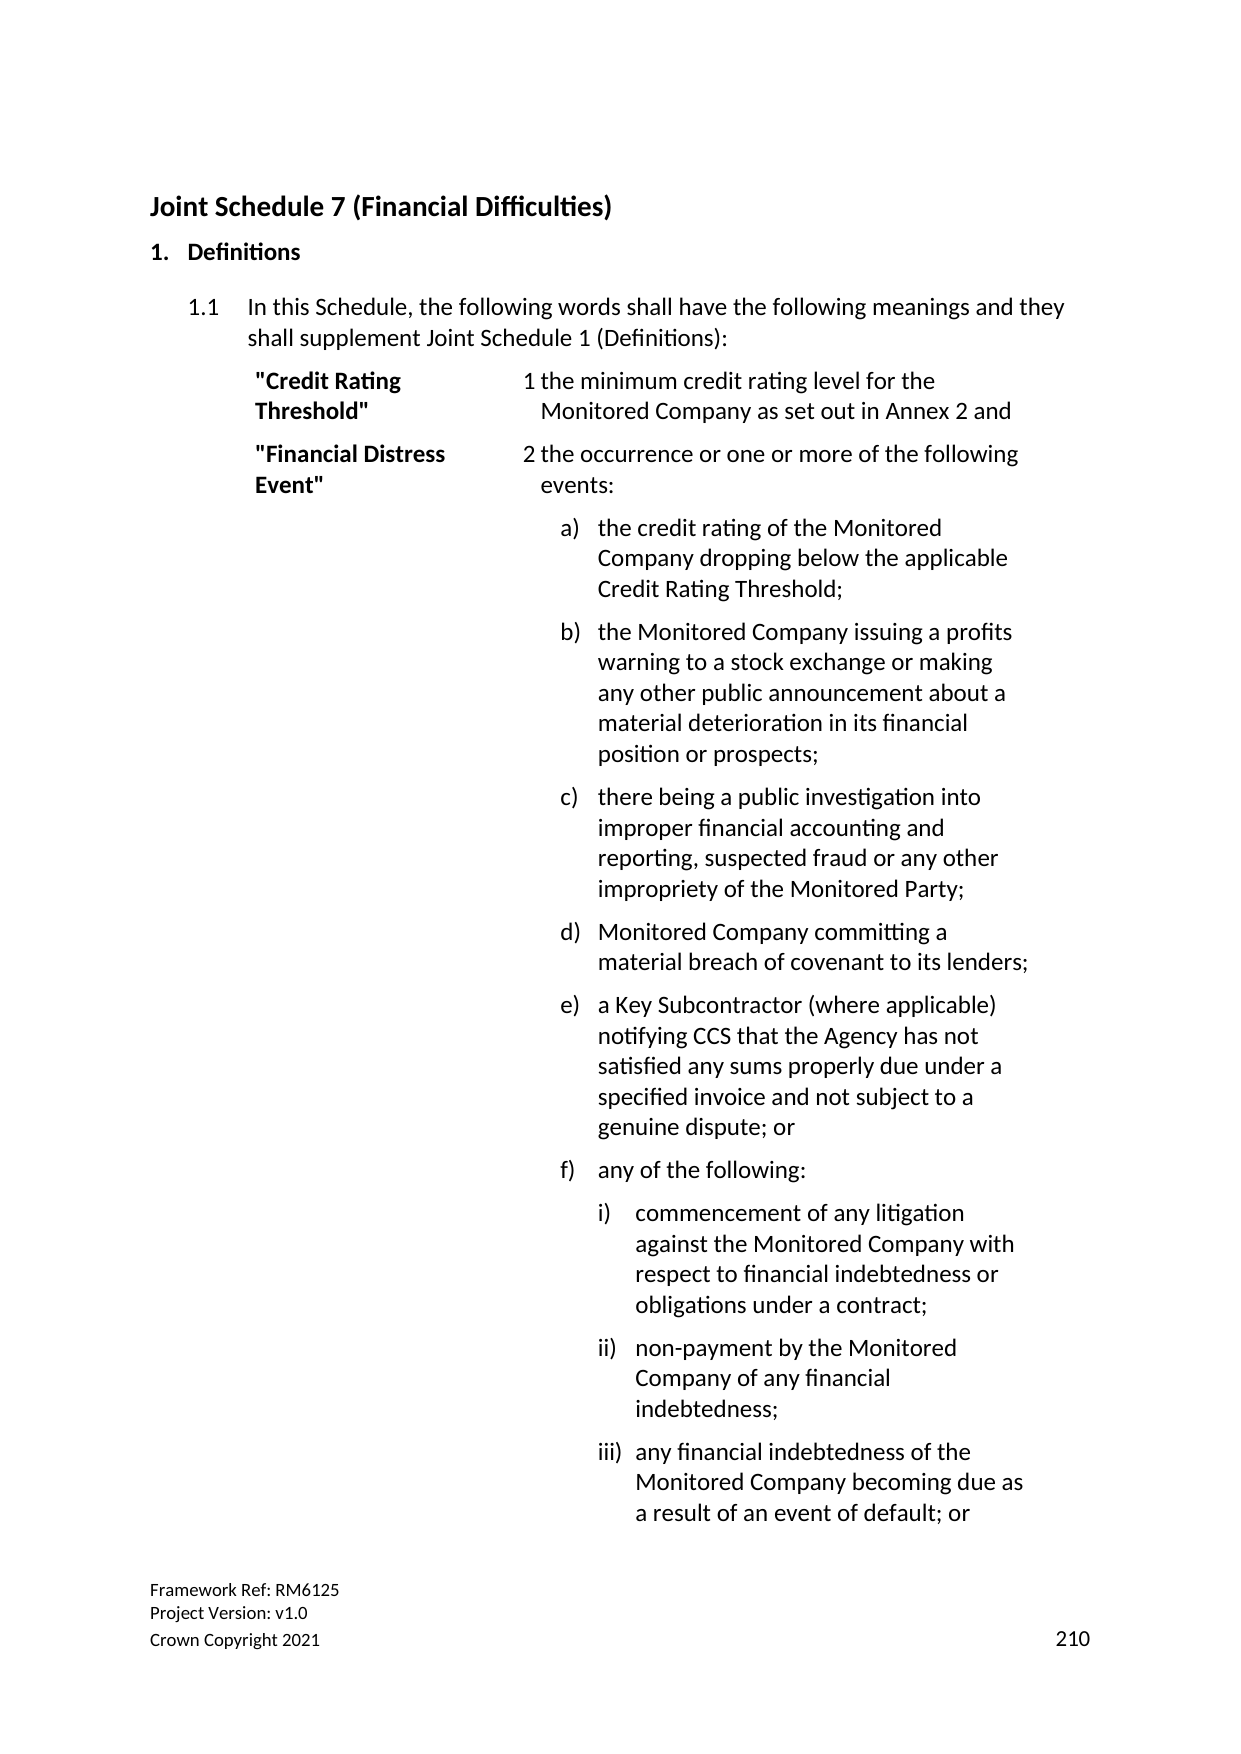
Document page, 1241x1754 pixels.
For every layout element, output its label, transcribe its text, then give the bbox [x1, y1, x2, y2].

text Joint Schedule 7 (Financial Difficulties) [150, 188, 1090, 223]
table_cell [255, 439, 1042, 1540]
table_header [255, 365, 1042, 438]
list Definitions [150, 236, 1090, 266]
list In this Schedule, the following words shall have the following meanings and they shall supplement Joint Schedule 1 (Definitions): [187, 291, 1090, 352]
